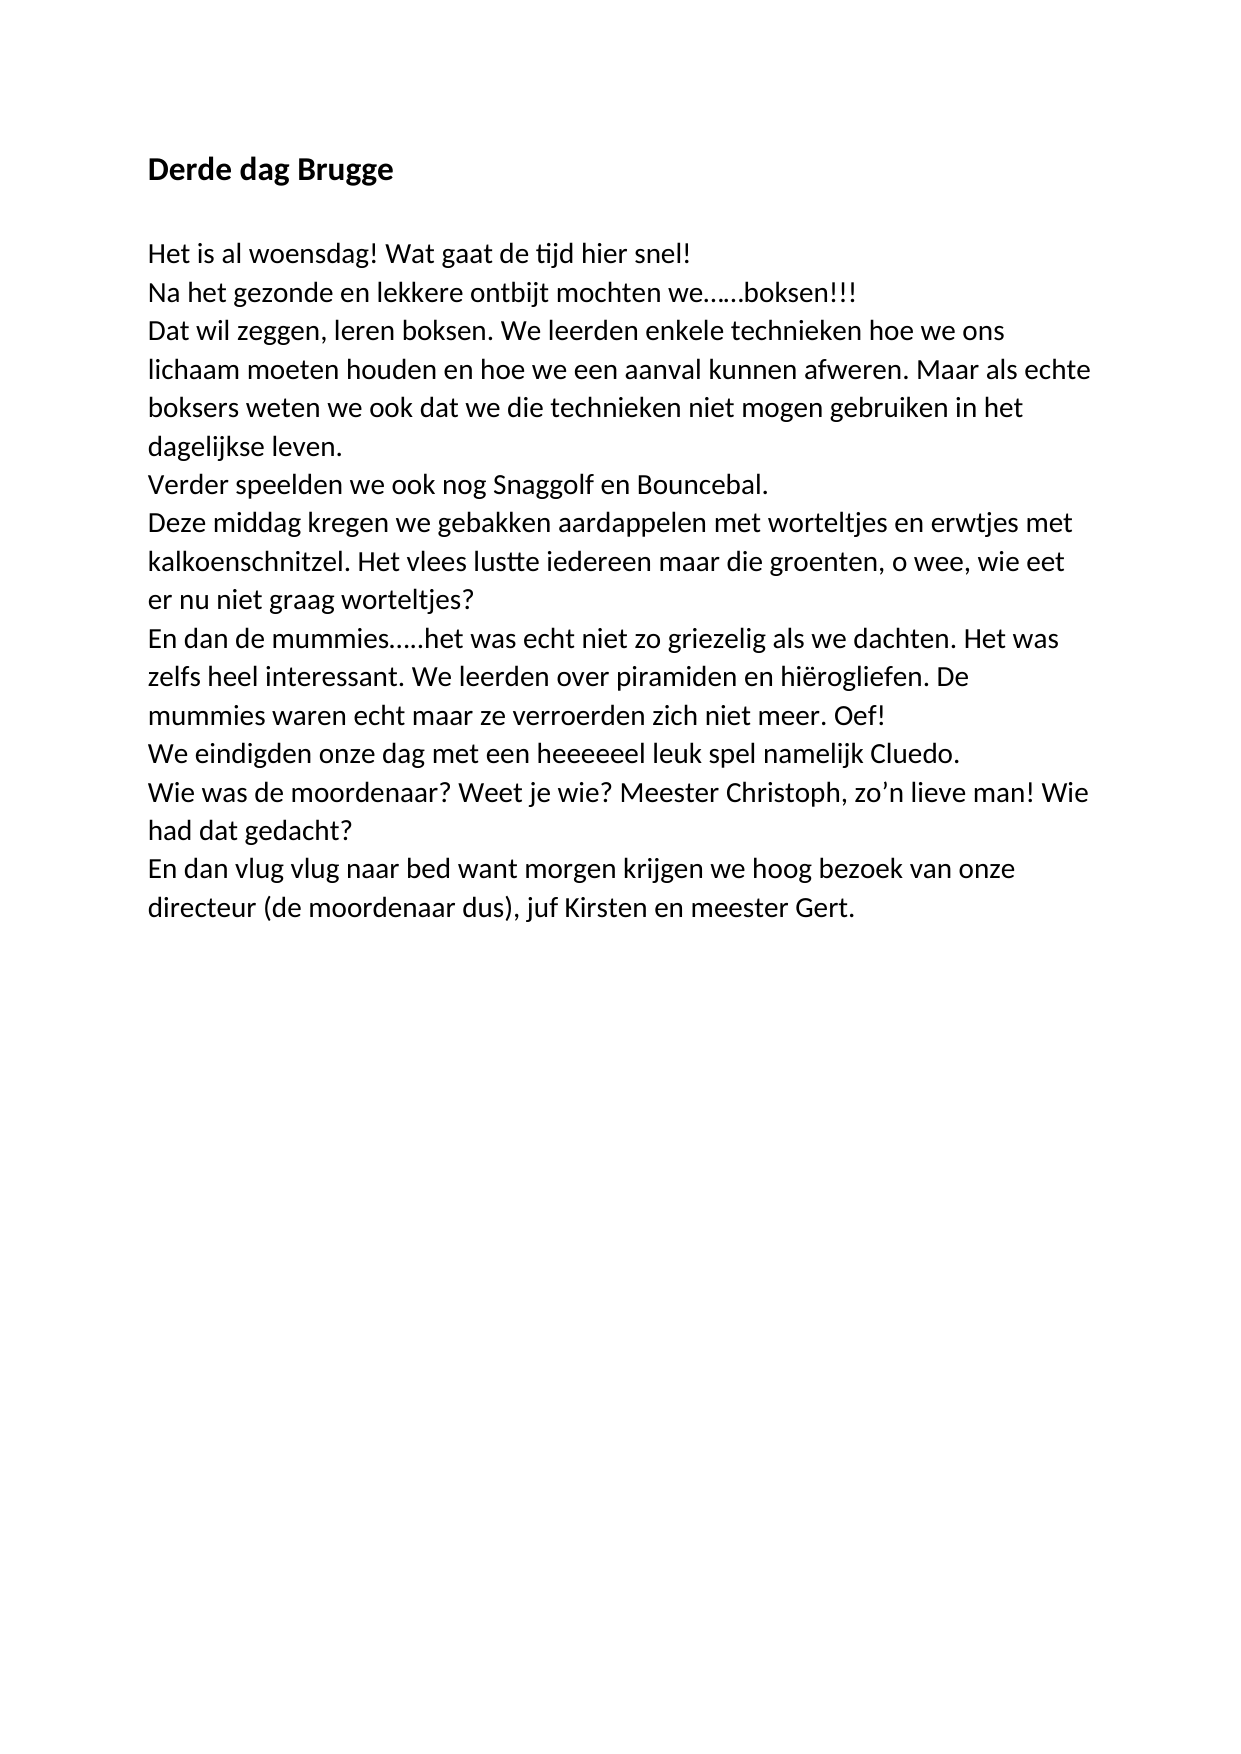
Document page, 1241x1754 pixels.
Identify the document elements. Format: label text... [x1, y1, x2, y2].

text Dat wil zeggen, leren boksen. We leerden enkele technieken hoe we ons lichaam moeten houden en hoe we een aanval kunnen afweren. Maar als echte boksers weten we ook dat we die technieken niet mogen gebruiken in het dagelijkse leven. [148, 312, 1093, 463]
text Verder speelden we ook nog Snaggolf en Bouncebal. [148, 466, 1093, 502]
text We eindigden onze dag met een heeeeeel leuk spel namelijk Cluedo. [148, 735, 1093, 771]
text En dan vlug vlug naar bed want morgen krijgen we hoog bezoek van onze directeur (de moordenaar dus), juf Kirsten en meester Gert. [148, 851, 1093, 924]
text Derde dag Brugge [148, 148, 1093, 188]
text Deze middag kregen we gebakken aardappelen met worteltjes en erwtjes met kalkoenschnitzel. Het vlees lustte iedereen maar die groenten, o wee, wie eet er nu niet graag worteltjes? [148, 504, 1093, 617]
text Het is al woensdag! Wat gaat de tijd hier snel! [148, 236, 1093, 271]
text Wie was de moordenaar? Weet je wie? Meester Christoph, zo’n lieve man! Wie had dat gedacht? [148, 774, 1093, 848]
text Na het gezonde en lekkere ontbijt mochten we……boksen!!! [148, 274, 1093, 309]
text En dan de mummies…..het was echt niet zo griezelig als we dachten. Het was zelfs heel interessant. We leerden over piramiden en hiërogliefen. De mummies waren echt maar ze verroerden zich niet meer. Oef! [148, 620, 1093, 732]
